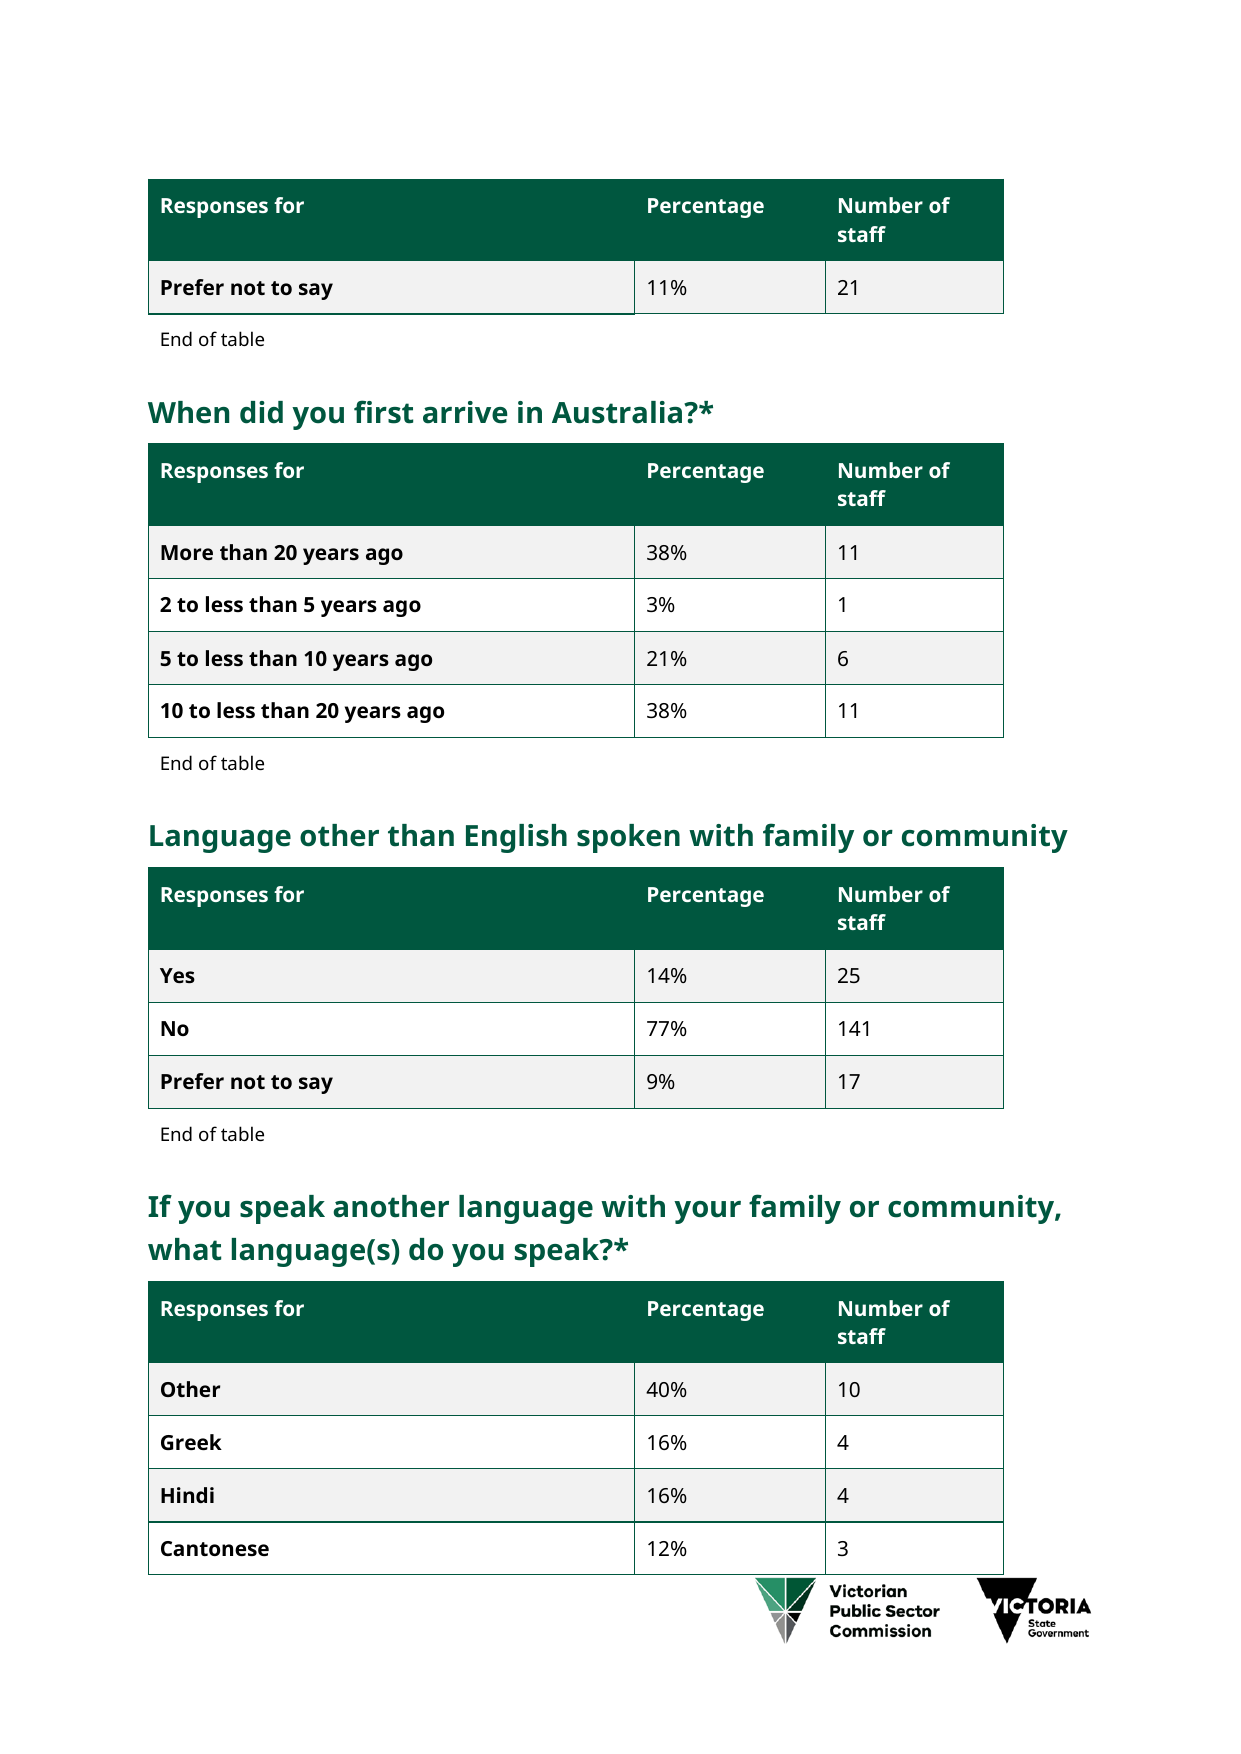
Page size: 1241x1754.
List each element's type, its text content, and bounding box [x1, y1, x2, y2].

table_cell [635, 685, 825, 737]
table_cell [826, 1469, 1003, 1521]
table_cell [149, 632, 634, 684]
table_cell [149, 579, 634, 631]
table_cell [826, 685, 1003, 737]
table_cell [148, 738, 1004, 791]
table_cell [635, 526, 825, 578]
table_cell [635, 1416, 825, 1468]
subtitle If you speak another language with your family or community, what language(s) do you speak?* [148, 1187, 1092, 1269]
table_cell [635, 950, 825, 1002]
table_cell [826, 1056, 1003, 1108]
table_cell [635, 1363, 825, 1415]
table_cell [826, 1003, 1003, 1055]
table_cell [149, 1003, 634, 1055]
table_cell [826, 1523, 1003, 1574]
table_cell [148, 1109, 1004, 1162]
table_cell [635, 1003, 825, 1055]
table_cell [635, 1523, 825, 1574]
picture [754, 1577, 1093, 1645]
subtitle When did you first arrive in Australia?* [148, 392, 1092, 432]
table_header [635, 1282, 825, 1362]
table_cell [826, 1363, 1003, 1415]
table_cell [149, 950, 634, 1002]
subtitle Language other than English spoken with family or community [148, 816, 1092, 855]
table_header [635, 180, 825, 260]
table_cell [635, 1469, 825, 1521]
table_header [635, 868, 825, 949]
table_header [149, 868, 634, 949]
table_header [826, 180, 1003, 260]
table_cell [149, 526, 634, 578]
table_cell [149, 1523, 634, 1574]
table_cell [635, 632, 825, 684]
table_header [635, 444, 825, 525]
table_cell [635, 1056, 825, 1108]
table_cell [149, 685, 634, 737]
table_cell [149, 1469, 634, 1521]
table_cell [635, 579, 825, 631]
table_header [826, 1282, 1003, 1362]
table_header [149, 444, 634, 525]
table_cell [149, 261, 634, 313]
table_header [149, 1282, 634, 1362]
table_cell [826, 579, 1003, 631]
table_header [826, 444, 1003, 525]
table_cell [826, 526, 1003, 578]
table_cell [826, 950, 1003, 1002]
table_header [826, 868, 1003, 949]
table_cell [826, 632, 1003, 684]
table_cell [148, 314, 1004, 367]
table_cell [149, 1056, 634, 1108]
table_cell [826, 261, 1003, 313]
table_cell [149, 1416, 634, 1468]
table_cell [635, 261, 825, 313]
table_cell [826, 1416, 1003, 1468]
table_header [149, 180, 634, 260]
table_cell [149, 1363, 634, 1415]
